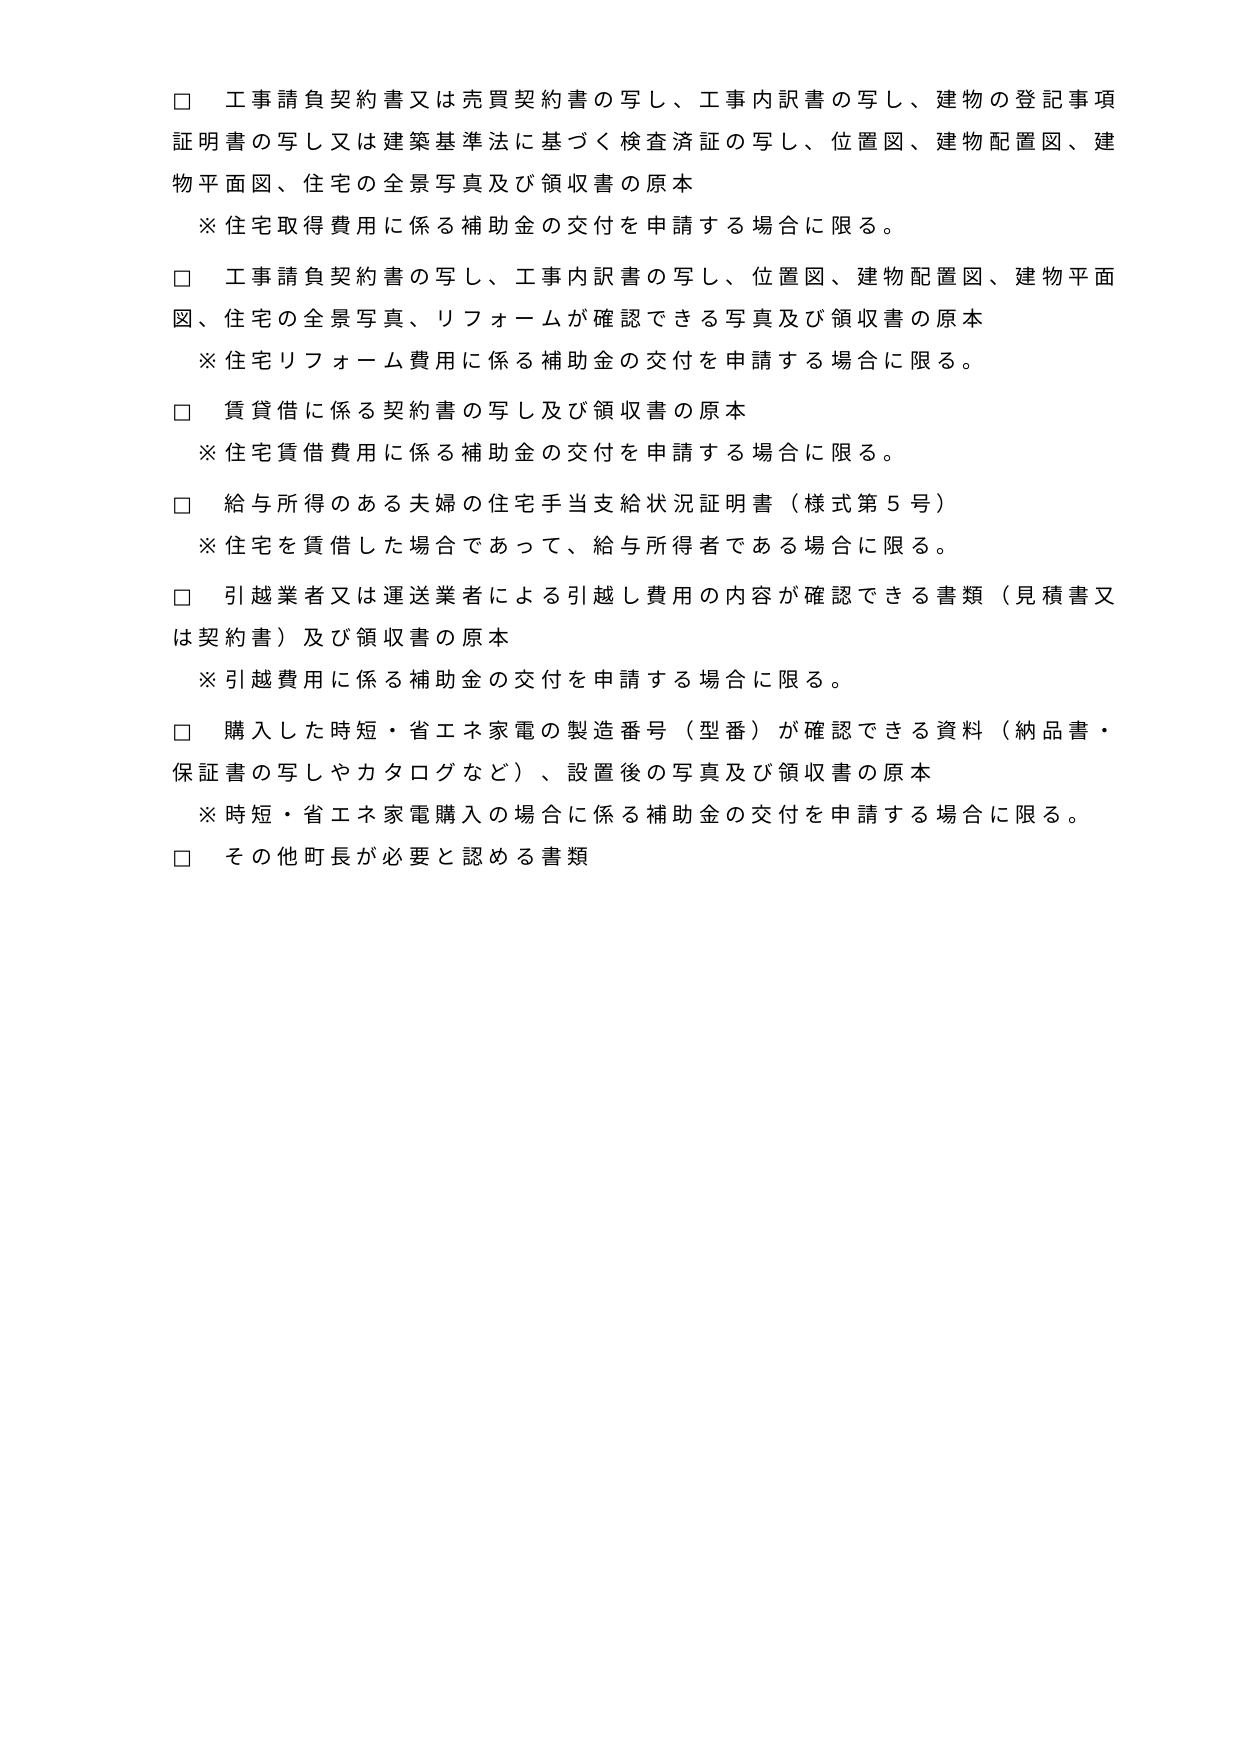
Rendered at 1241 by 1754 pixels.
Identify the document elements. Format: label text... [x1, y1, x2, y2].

text □ 工事請負契約書の写し、工事内訳書の写し、位置図、建物配置図、建物平面図、住宅の全景写真、リフォームが確認できる写真及び領収書の原本 [146, 254, 1121, 338]
text □ 賃貸借に係る契約書の写し及び領収書の原本 [146, 389, 1121, 431]
text □ 購入した時短・省エネ家電の製造番号（型番）が確認できる資料（納品書・保証書の写しやカタログなど）、設置後の写真及び領収書の原本 [146, 708, 1121, 792]
text ※住宅リフォーム費用に係る補助金の交付を申請する場合に限る。 [172, 338, 1121, 380]
text □ 引越業者又は運送業者による引越し費用の内容が確認できる書類（見積書又は契約書）及び領収書の原本 [146, 574, 1121, 658]
text ※住宅賃借費用に係る補助金の交付を申請する場合に限る。 [172, 431, 1121, 473]
text □ 工事請負契約書又は売買契約書の写し、工事内訳書の写し、建物の登記事項証明書の写し又は建築基準法に基づく検査済証の写し、位置図、建物配置図、建物平面図、住宅の全景写真及び領収書の原本 [146, 77, 1121, 204]
text ※時短・省エネ家電購入の場合に係る補助金の交付を申請する場合に限る。 [172, 792, 1121, 834]
text □ 給与所得のある夫婦の住宅手当支給状況証明書（様式第５号） [146, 481, 1121, 523]
text ※住宅を賃借した場合であって、給与所得者である場合に限る。 [172, 523, 1121, 565]
text □ その他町長が必要と認める書類 [146, 834, 1121, 877]
text ※引越費用に係る補助金の交付を申請する場合に限る。 [172, 658, 1121, 700]
text ※住宅取得費用に係る補助金の交付を申請する場合に限る。 [172, 204, 1121, 246]
